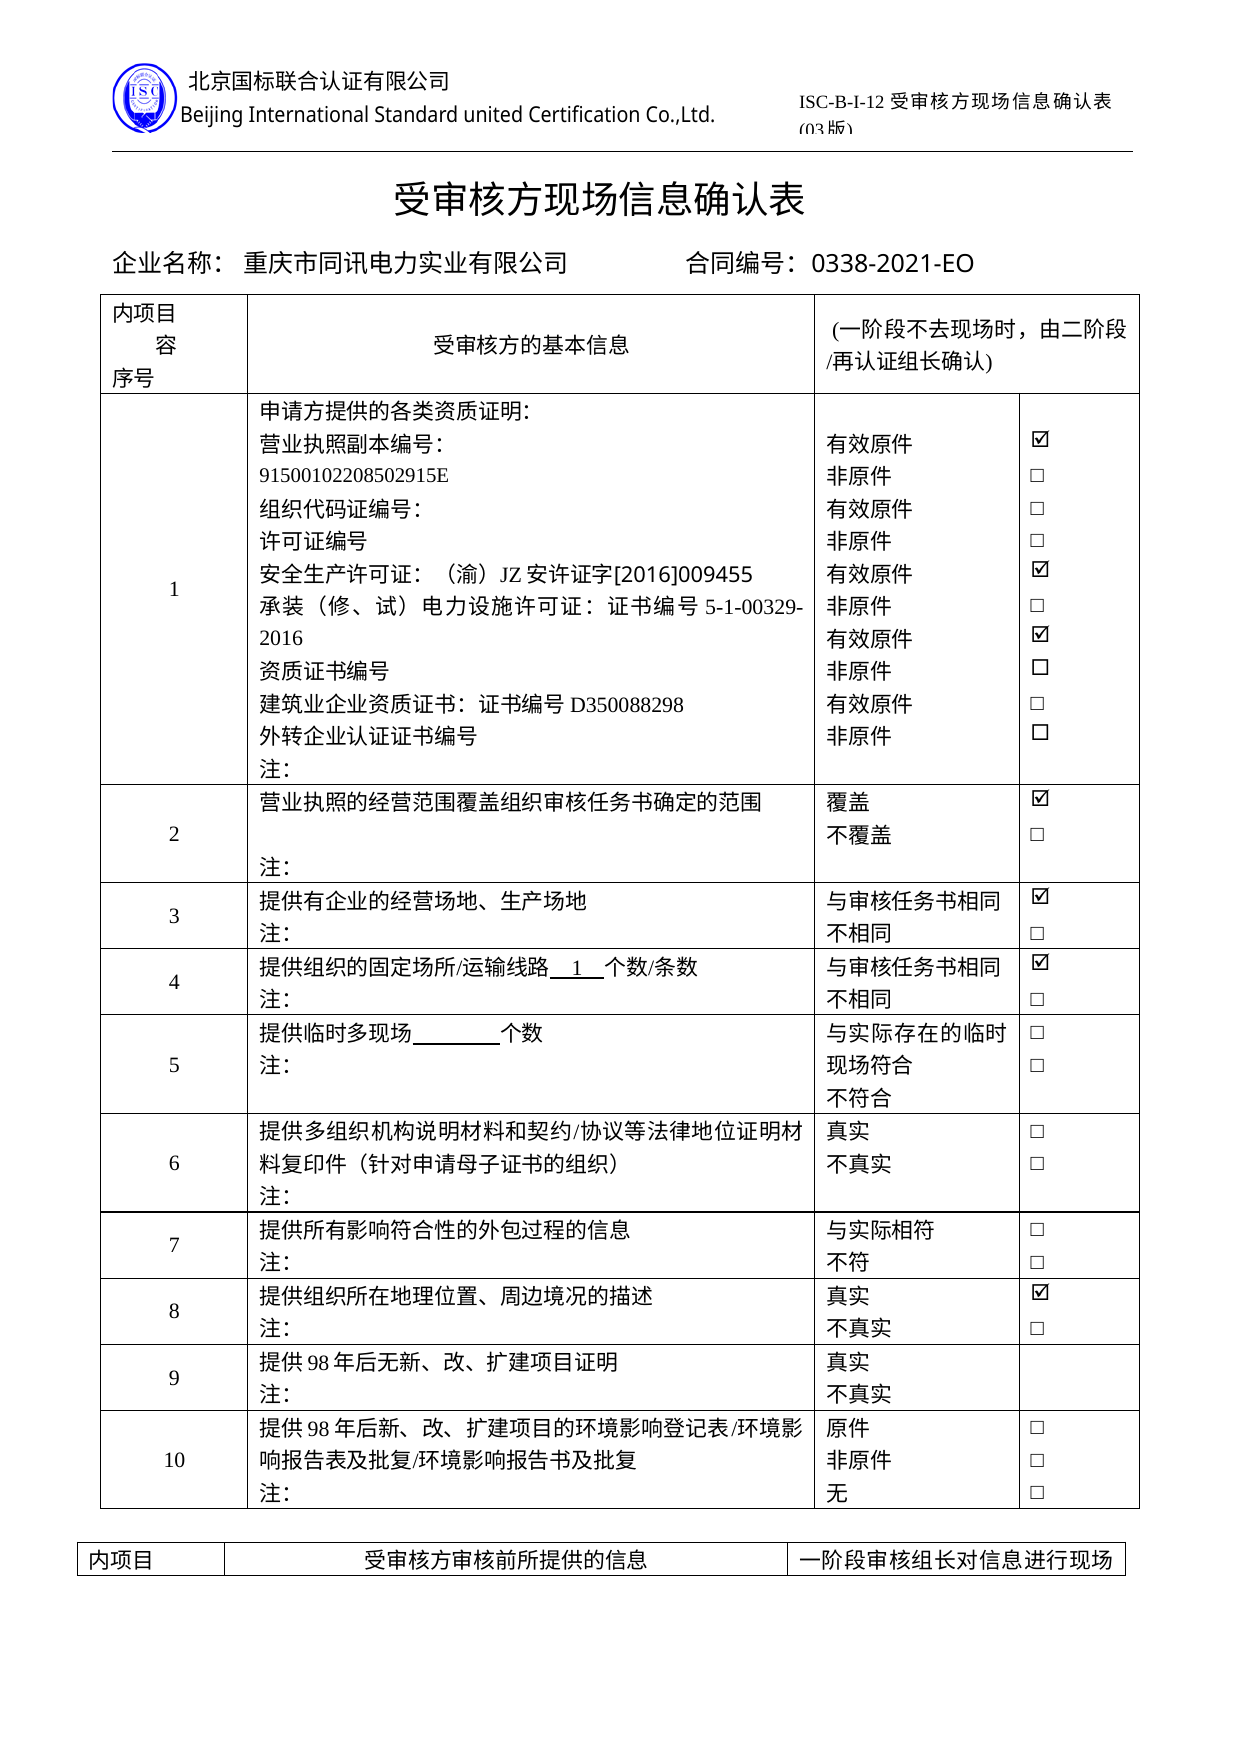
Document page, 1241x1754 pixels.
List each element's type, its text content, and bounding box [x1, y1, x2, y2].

table_cell 申请方提供的各类资质证明： 营业执照副本编号： 91500102208502915E 组织代码证编号： 许可证编号 安全生产许可证：（渝）JZ安许证字[2016]009455 承装（修、试）电力设施许可证：证书编号5-1-00329-2016 资质证书编号 建筑业企业资质证书：证书编号D350088298 外转企业认证证书编号 注： [248, 394, 814, 784]
table_cell 1 [101, 394, 247, 784]
table_cell 真实 不真实 [815, 1114, 1019, 1211]
table_cell 10 [101, 1411, 247, 1508]
table_cell 提供有企业的经营场地、生产场地 注： [248, 883, 814, 948]
table_cell 提供多组织机构说明材料和契约/协议等法律地位证明材料复印件（针对申请母子证书的组织） 注： [248, 1114, 814, 1211]
table_cell 提供组织所在地理位置、周边境况的描述 注： [248, 1279, 814, 1343]
table_cell 提供临时多现场 个数 注： [248, 1015, 814, 1113]
table_cell 有效原件 非原件 有效原件 非原件 有效原件 非原件 有效原件 非原件 有效原件 非原件 [815, 394, 1019, 784]
table_cell □ □ □ □ □ [1020, 394, 1139, 784]
text 企业名称： 重庆市同讯电力实业有限公司 合同编号：0338-2021-EO [112, 229, 1128, 294]
text 受审核方现场信息确认表 [112, 164, 1128, 229]
table_cell 提供98年后无新、改、扩建项目证明 注： [248, 1345, 814, 1409]
table_cell 原件 非原件 无 [815, 1411, 1019, 1508]
table_header 内项目 容 序号 [101, 295, 247, 393]
table_cell 真实 不真实 [815, 1345, 1019, 1409]
table_cell □ [1020, 883, 1139, 948]
table_cell □ □ [1020, 1015, 1139, 1113]
table_cell 真实 不真实 [815, 1279, 1019, 1343]
table_cell 2 [101, 785, 247, 882]
table_cell 5 [101, 1015, 247, 1113]
table_cell 覆盖 不覆盖 [815, 785, 1019, 882]
table_cell 与审核任务书相同 不相同 [815, 949, 1019, 1014]
table_cell 6 [101, 1114, 247, 1211]
table_cell 与实际存在的临时现场符合 不符合 [815, 1015, 1019, 1113]
table_cell 营业执照的经营范围覆盖组织审核任务书确定的范围 注： [248, 785, 814, 882]
table_cell □ [1020, 949, 1139, 1014]
picture [112, 63, 180, 132]
table_cell □ □ [1020, 1213, 1139, 1277]
table_cell [1020, 1345, 1139, 1409]
table_cell 4 [101, 949, 247, 1014]
table_cell 8 [101, 1279, 247, 1343]
table_cell 与实际相符 不符 [815, 1213, 1019, 1277]
table_header 内项目 容 序号 [78, 1543, 224, 1575]
table_cell 3 [101, 883, 247, 948]
table_cell 与审核任务书相同 不相同 [815, 883, 1019, 948]
table_cell □ [1020, 1279, 1139, 1343]
table_cell □ [1020, 785, 1139, 882]
table_header 受审核方审核前所提供的信息 [225, 1543, 787, 1575]
table_cell 提供98年后新、改、扩建项目的环境影响登记表/环境影响报告表及批复/环境影响报告书及批复 注： [248, 1411, 814, 1508]
table_cell □ □ □ [1020, 1411, 1139, 1508]
table_cell 7 [101, 1213, 247, 1277]
table_header 受审核方的基本信息 [248, 295, 814, 393]
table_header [788, 1543, 1125, 1575]
table_cell 提供所有影响符合性的外包过程的信息 注： [248, 1213, 814, 1277]
table_cell □ □ [1020, 1114, 1139, 1211]
table_cell 9 [101, 1345, 247, 1409]
table_cell 提供组织的固定场所/运输线路 1 个数/条数 注： [248, 949, 814, 1014]
table_header (一阶段不去现场时，由二阶段/再认证组长确认) [815, 295, 1139, 393]
